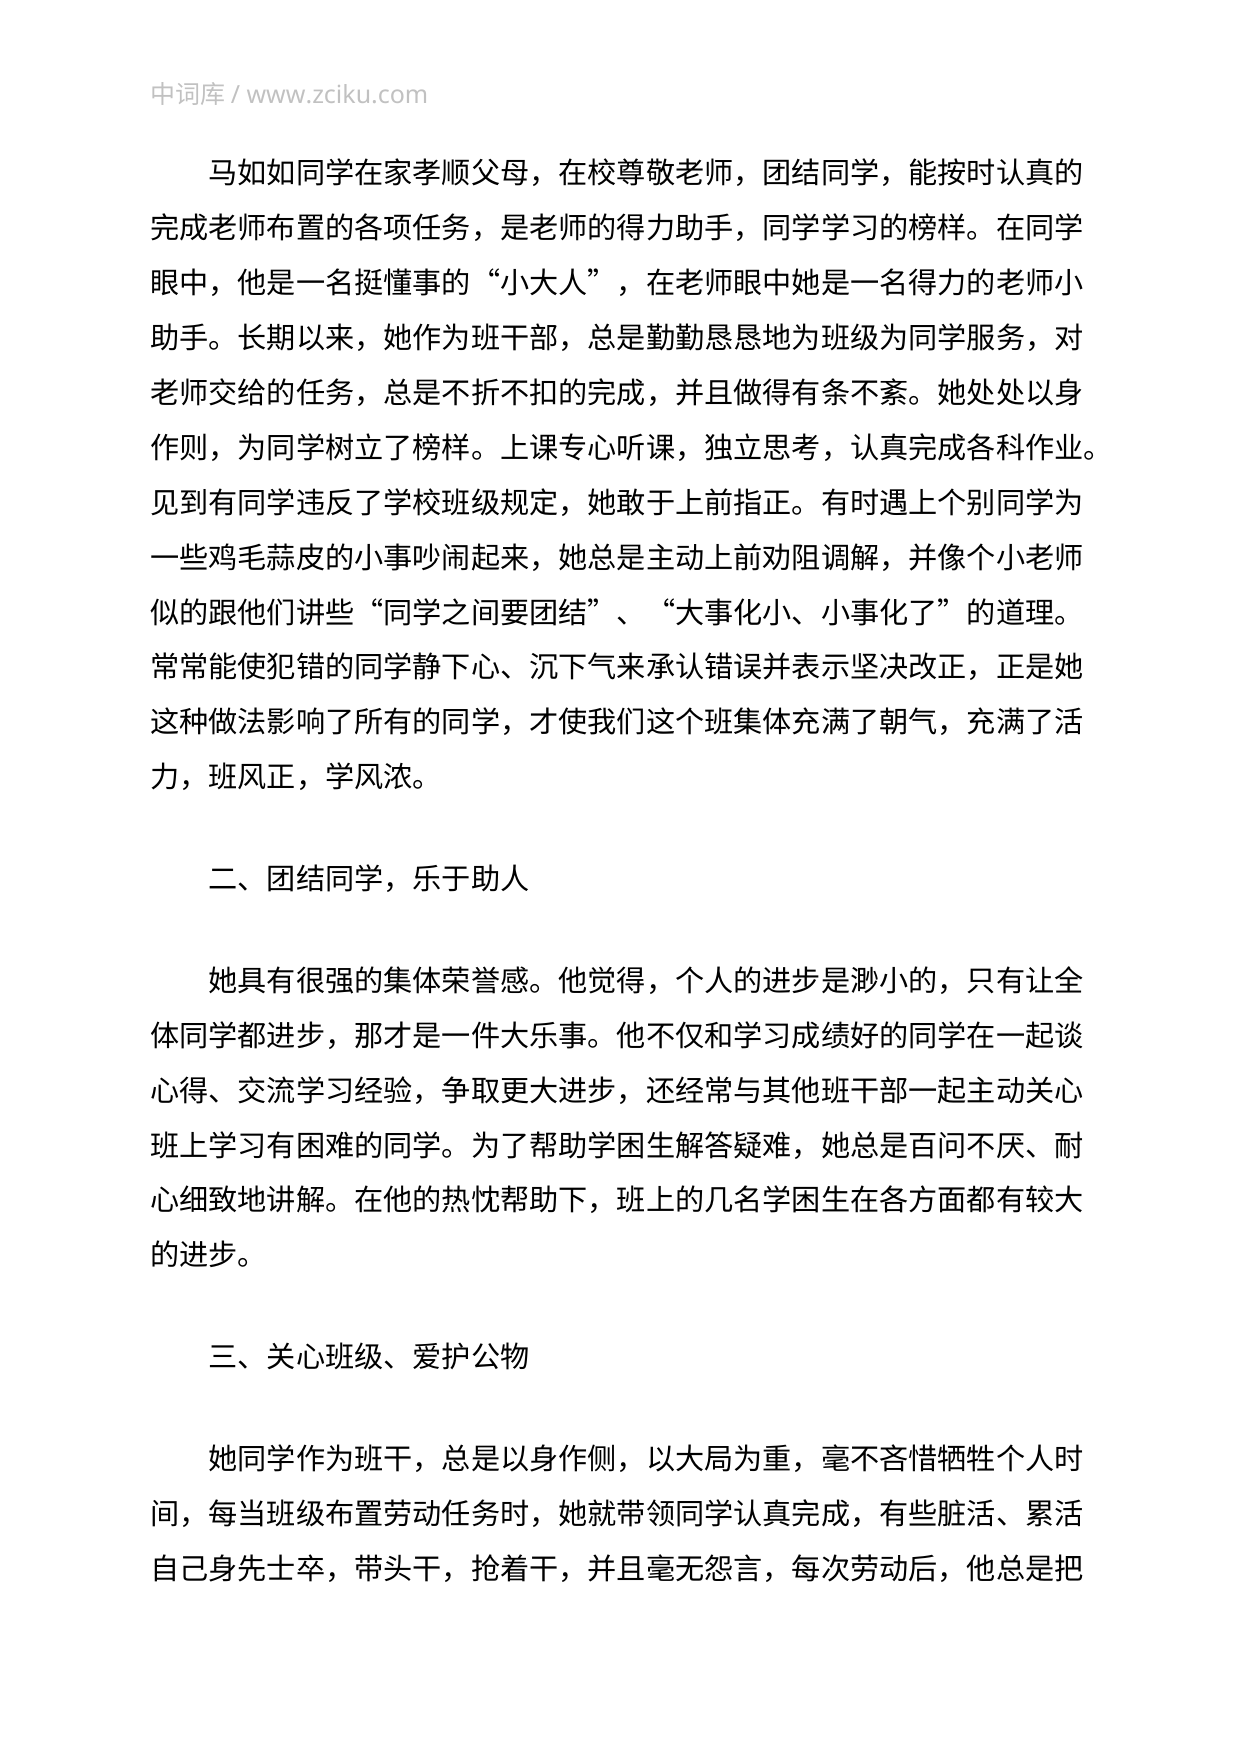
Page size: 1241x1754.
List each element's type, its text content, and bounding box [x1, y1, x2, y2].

text 她具有很强的集体荣誉感。他觉得，个人的进步是渺小的，只有让全体同学都进步，那才是一件大乐事。他不仅和学习成绩好的同学在一起谈心得、交流学习经验，争取更大进步，还经常与其他班干部一起主动关心班上学习有困难的同学。为了帮助学困生解答疑难，她总是百问不厌、耐心细致地讲解。在他的热忱帮助下，班上的几名学困生在各方面都有较大的进步。 [150, 957, 1090, 1274]
text 二、团结同学，乐于助人 [150, 856, 1090, 898]
text 马如如同学在家孝顺父母，在校尊敬老师，团结同学，能按时认真的完成老师布置的各项任务，是老师的得力助手，同学学习的榜样。在同学眼中，他是一名挺懂事的“小大人”，在老师眼中她是一名得力的老师小助手。长期以来，她作为班干部，总是勤勤恳恳地为班级为同学服务，对老师交给的任务，总是不折不扣的完成，并且做得有条不紊。她处处以身作则，为同学树立了榜样。上课专心听课，独立思考，认真完成各科作业。见到有同学违反了学校班级规定，她敢于上前指正。有时遇上个别同学为一些鸡毛蒜皮的小事吵闹起来，她总是主动上前劝阻调解，并像个小老师似的跟他们讲些“同学之间要团结”、“大事化小、小事化了”的道理。常常能使犯错的同学静下心、沉下气来承认错误并表示坚决改正，正是她这种做法影响了所有的同学，才使我们这个班集体充满了朝气，充满了活力，班风正，学风浓。 [150, 150, 1090, 796]
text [150, 1435, 1090, 1587]
text 三、关心班级、爱护公物 [150, 1334, 1090, 1376]
